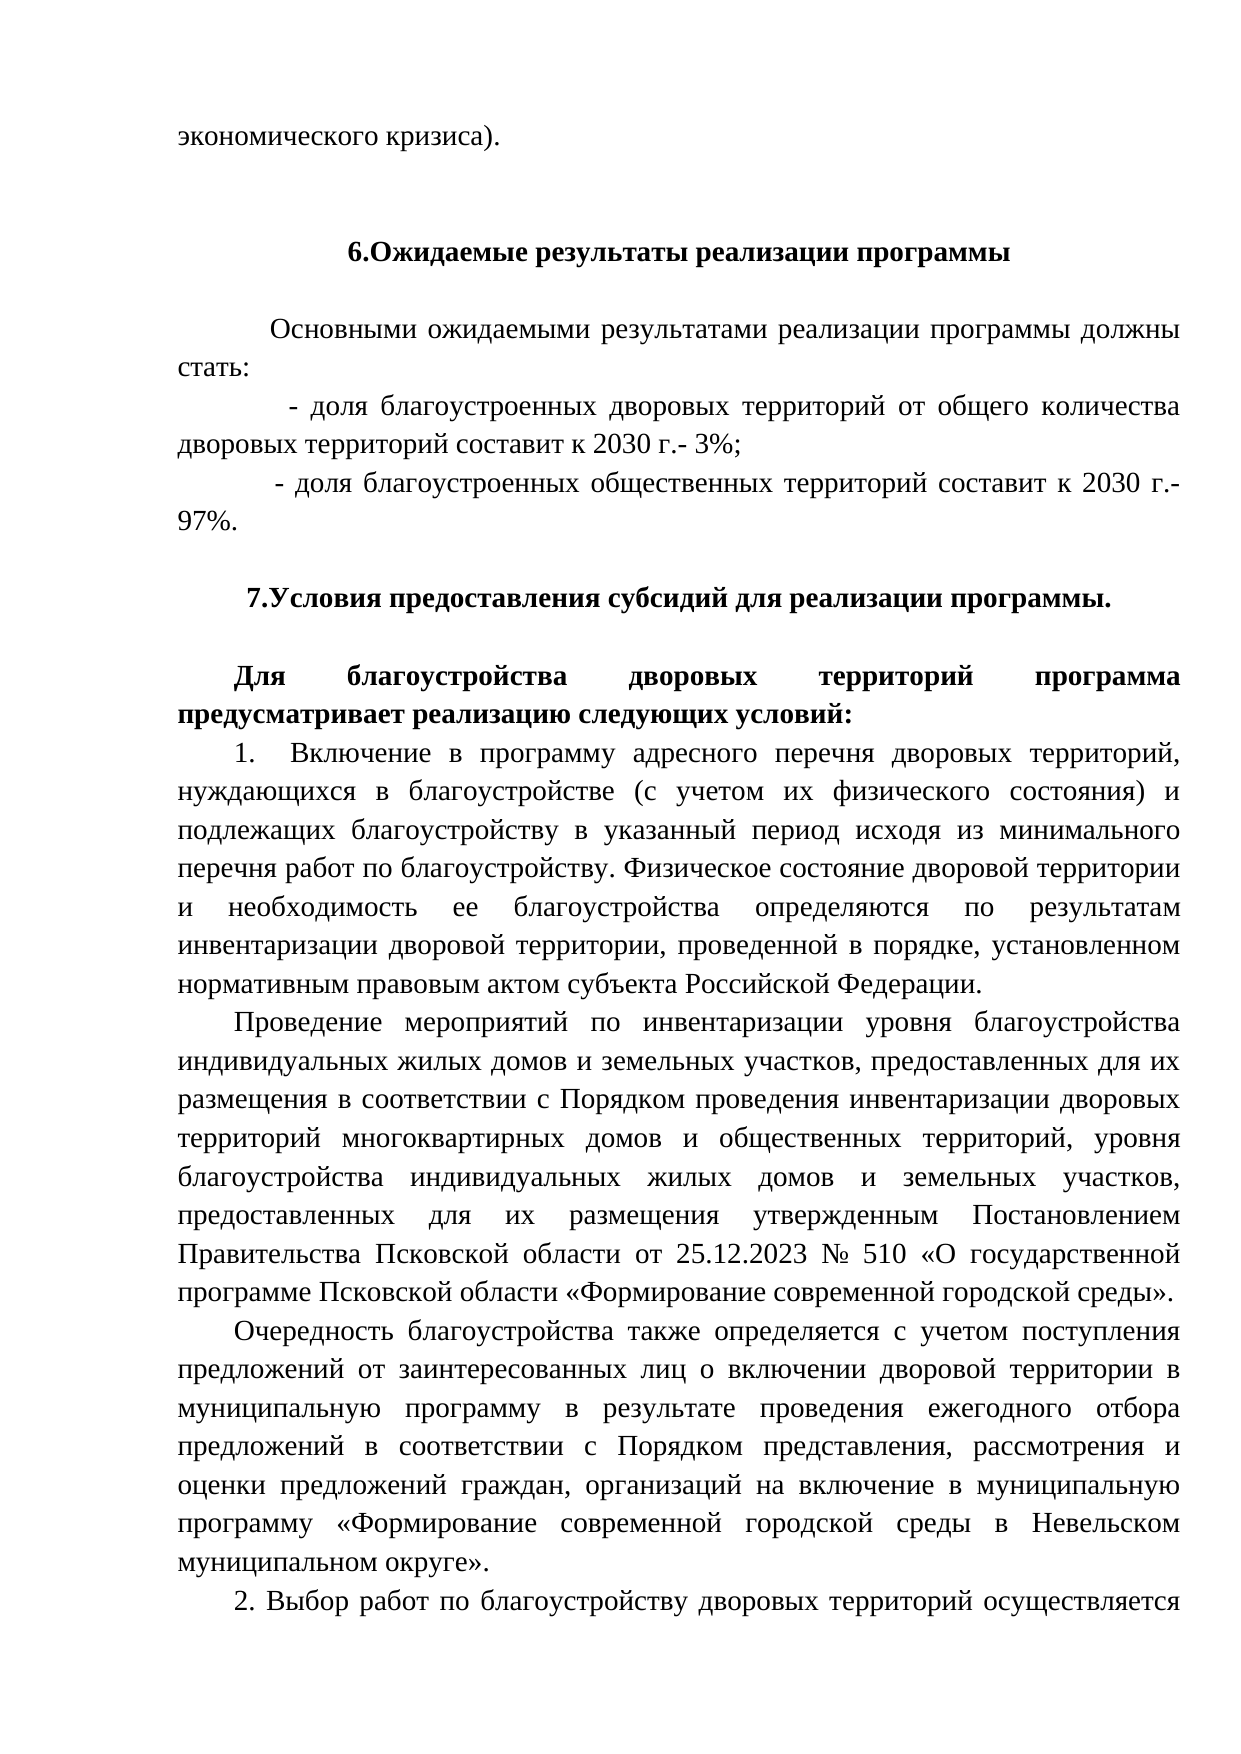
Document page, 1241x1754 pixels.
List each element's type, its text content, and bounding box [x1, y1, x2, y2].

text - доля благоустроенных дворовых территорий от общего количества дворовых территорий составит к 2030 г.- 3%; [177, 388, 1181, 460]
text 6.Ожидаемые результаты реализации программы [177, 234, 1181, 267]
text - доля благоустроенных общественных территорий составит к 2030 г.- 97%. [177, 465, 1181, 537]
text Очередность благоустройства также определяется с учетом поступления предложений от заинтересованных лиц о включении дворовой территории в муниципальную программу в результате проведения ежегодного отбора предложений в соответствии с Порядком представления, рассмотрения и оценки предложений граждан, организаций на включение в муниципальную программу «Формирование современной городской среды в Невельском муниципальном округе». [177, 1313, 1181, 1578]
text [177, 1583, 1181, 1616]
text 1. Включение в программу адресного перечня дворовых территорий, нуждающихся в благоустройстве (с учетом их физического состояния) и подлежащих благоустройству в указанный период исходя из минимального перечня работ по благоустройству. Физическое состояние дворовой территории и необходимость ее благоустройства определяются по результатам инвентаризации дворовой территории, проведенной в порядке, установленном нормативным правовым актом субъекта Российской Федерации. [177, 735, 1181, 999]
text Для благоустройства дворовых территорий программа предусматривает реализацию следующих условий: [177, 658, 1181, 730]
text Проведение мероприятий по инвентаризации уровня благоустройства индивидуальных жилых домов и земельных участков, предоставленных для их размещения в соответствии с Порядком проведения инвентаризации дворовых территорий многоквартирных домов и общественных территорий, уровня благоустройства индивидуальных жилых домов и земельных участков, предоставленных для их размещения утвержденным Постановлением Правительства Псковской области от 25.12.2023 № 510 «О государственной программе Псковской области «Формирование современной городской среды». [177, 1004, 1181, 1308]
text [177, 118, 1181, 152]
text Основными ожидаемыми результатами реализации программы должны стать: [177, 311, 1181, 383]
text 7.Условия предоставления субсидий для реализации программы. [177, 581, 1181, 614]
